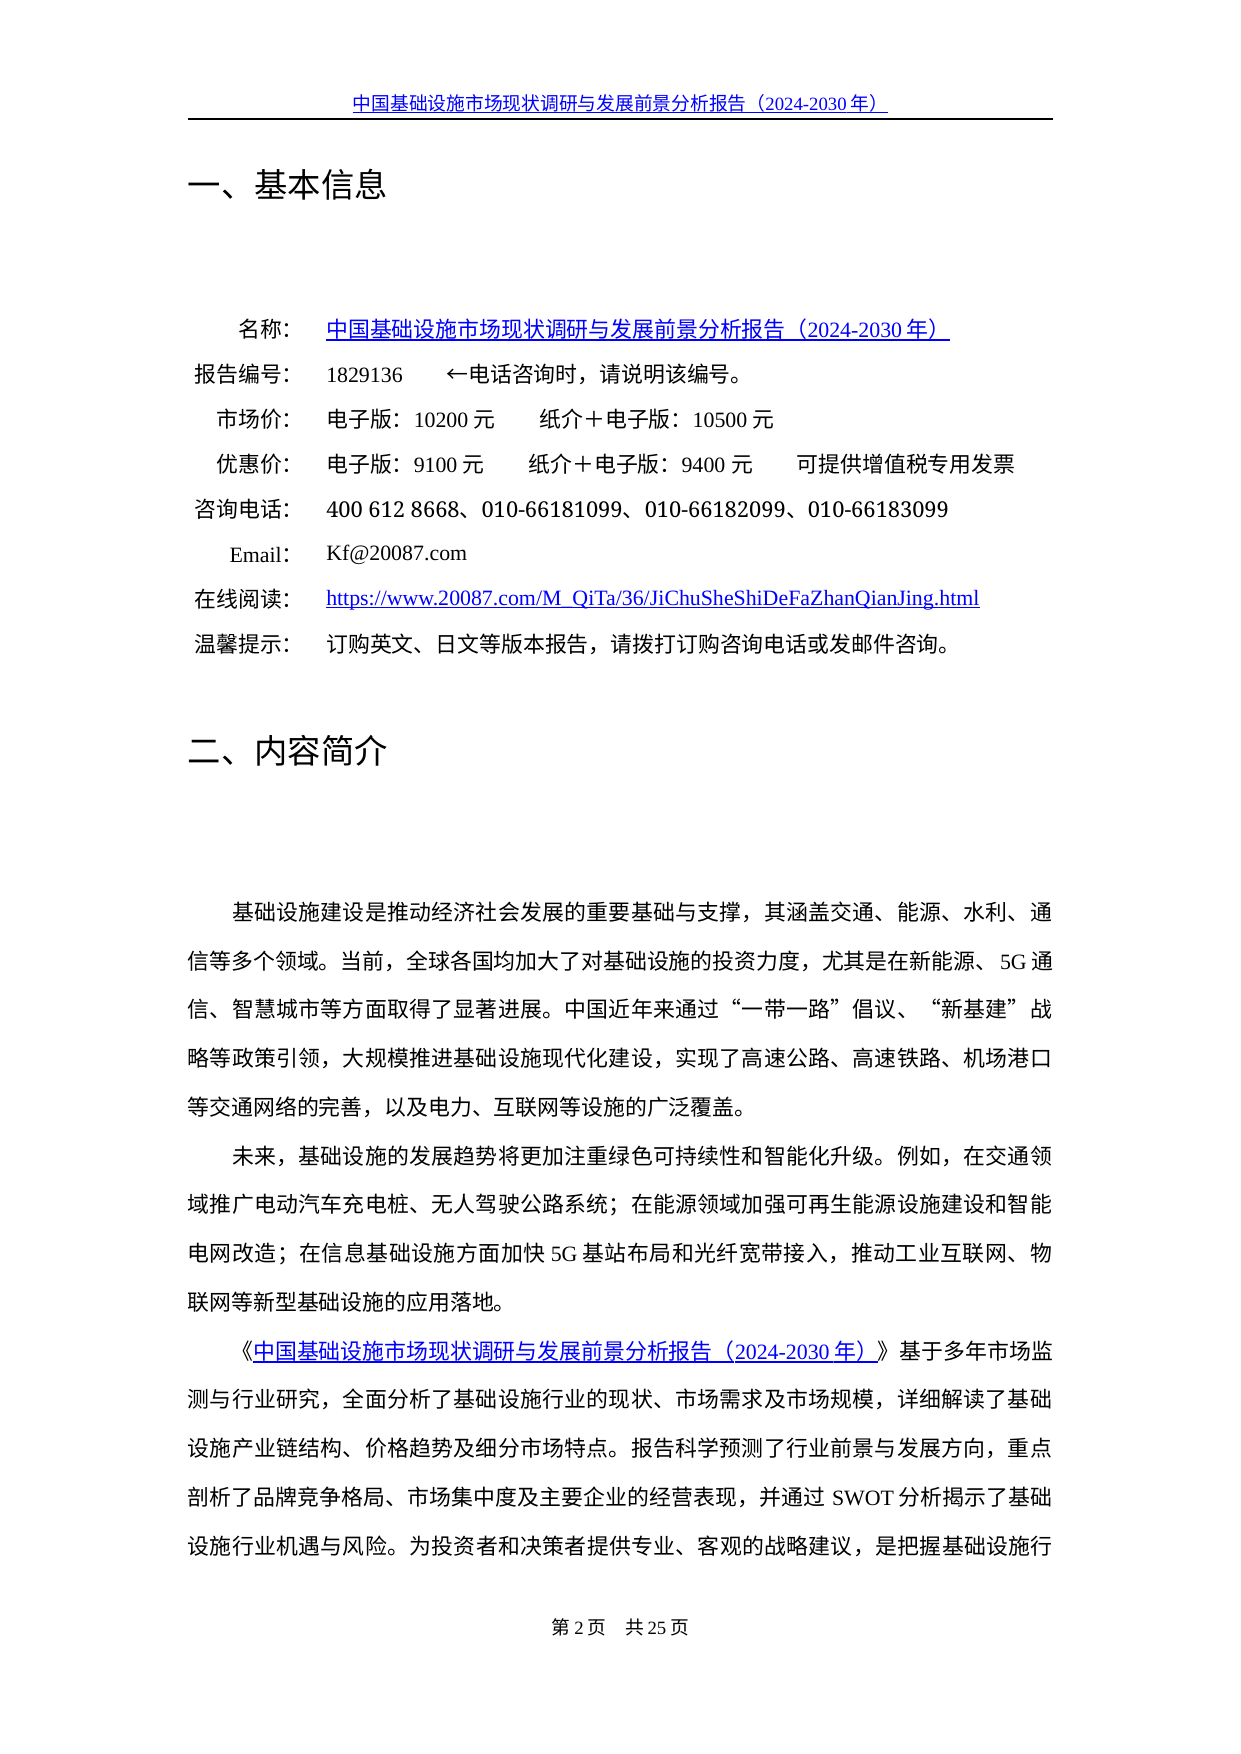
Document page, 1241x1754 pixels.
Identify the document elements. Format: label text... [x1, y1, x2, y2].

table_cell 报告编号： [167, 357, 315, 402]
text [187, 894, 1053, 1561]
table_cell 温馨提示： [167, 627, 315, 672]
table_cell 市场价： [167, 402, 315, 447]
table_cell 优惠价： [167, 447, 315, 492]
table_header 名称： [167, 312, 315, 357]
title 一、基本信息 [187, 150, 1053, 215]
table_cell 在线阅读： [167, 582, 315, 627]
table_cell 订购英文、日文等版本报告，请拨打订购咨询电话或发邮件咨询。 [315, 627, 1073, 672]
table_cell 400 612 8668、010-66181099、010-66182099、010-66183099 [315, 492, 1073, 537]
table_cell 1829136 ←电话咨询时，请说明该编号。 [315, 357, 1073, 402]
table_cell [315, 582, 1073, 627]
table_cell Kf@20087.com [315, 537, 1073, 582]
table_cell 电子版：9100 元 纸介＋电子版：9400 元 可提供增值税专用发票 [315, 447, 1073, 492]
table_cell Email： [167, 537, 315, 582]
table_cell 电子版：10200 元 纸介＋电子版：10500 元 [315, 402, 1073, 447]
table_header 中国基础设施市场现状调研与发展前景分析报告（2024-2030年） [315, 312, 1073, 357]
title 二、内容简介 [187, 717, 1053, 782]
table_cell 咨询电话： [167, 492, 315, 537]
